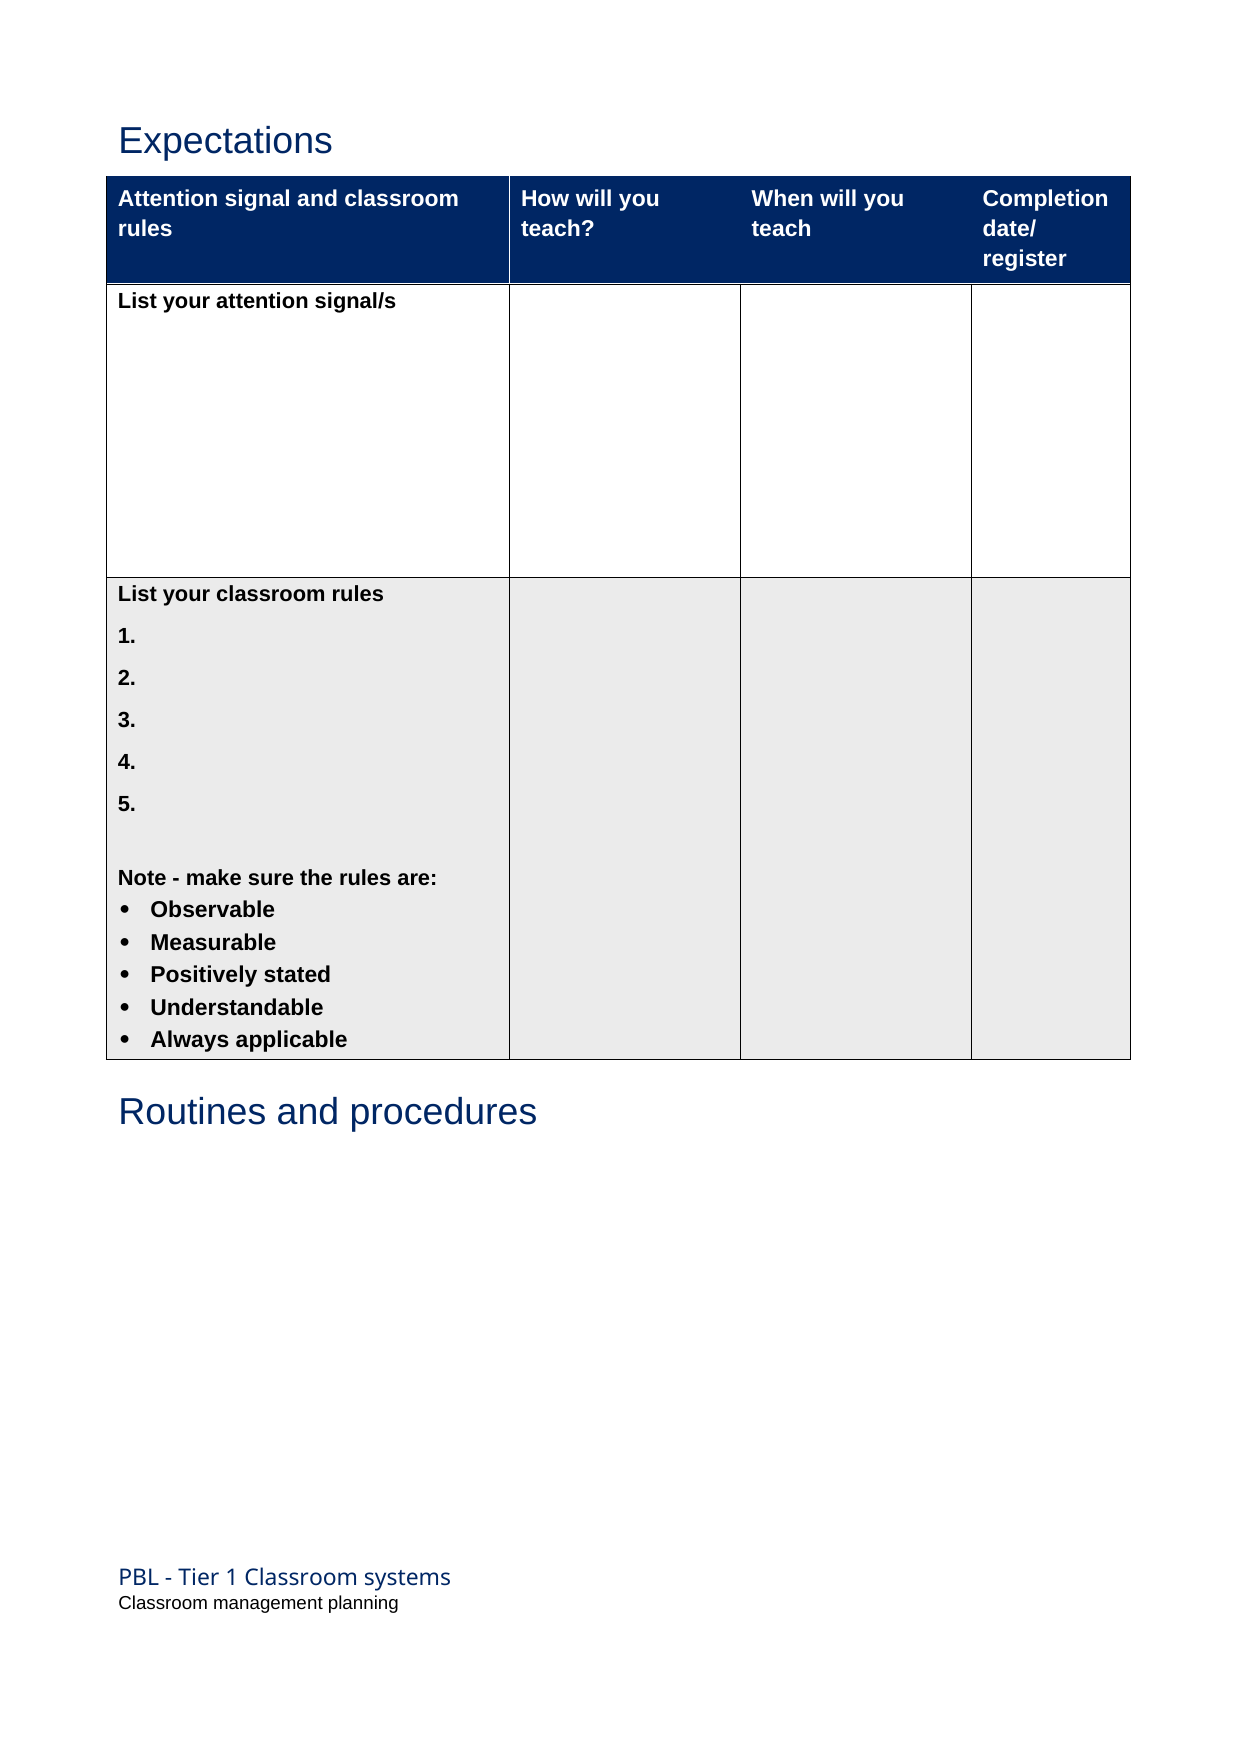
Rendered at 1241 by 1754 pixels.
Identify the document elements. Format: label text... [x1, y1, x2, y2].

table_cell [972, 578, 1130, 1059]
subtitle Routines and procedures [118, 1060, 1122, 1132]
subtitle Expectations [118, 118, 1122, 161]
table_header Attention signal and classroom rules [107, 176, 509, 283]
table_header Completion date/ register [971, 176, 1130, 283]
table_cell List your classroom rules 1. 2. 3. 4. 5. Note - make sure the rules are: Observable Measurable Positively stated Understandable Always applicable [107, 578, 509, 1059]
table_cell [972, 285, 1130, 577]
table_cell List your attention signal/s [107, 285, 509, 577]
table_header When will you teach [740, 176, 971, 283]
table_cell [741, 285, 971, 577]
table_cell [741, 578, 971, 1059]
table_header How will you teach? [510, 176, 740, 283]
table_cell [510, 578, 740, 1059]
table_cell [510, 285, 740, 577]
